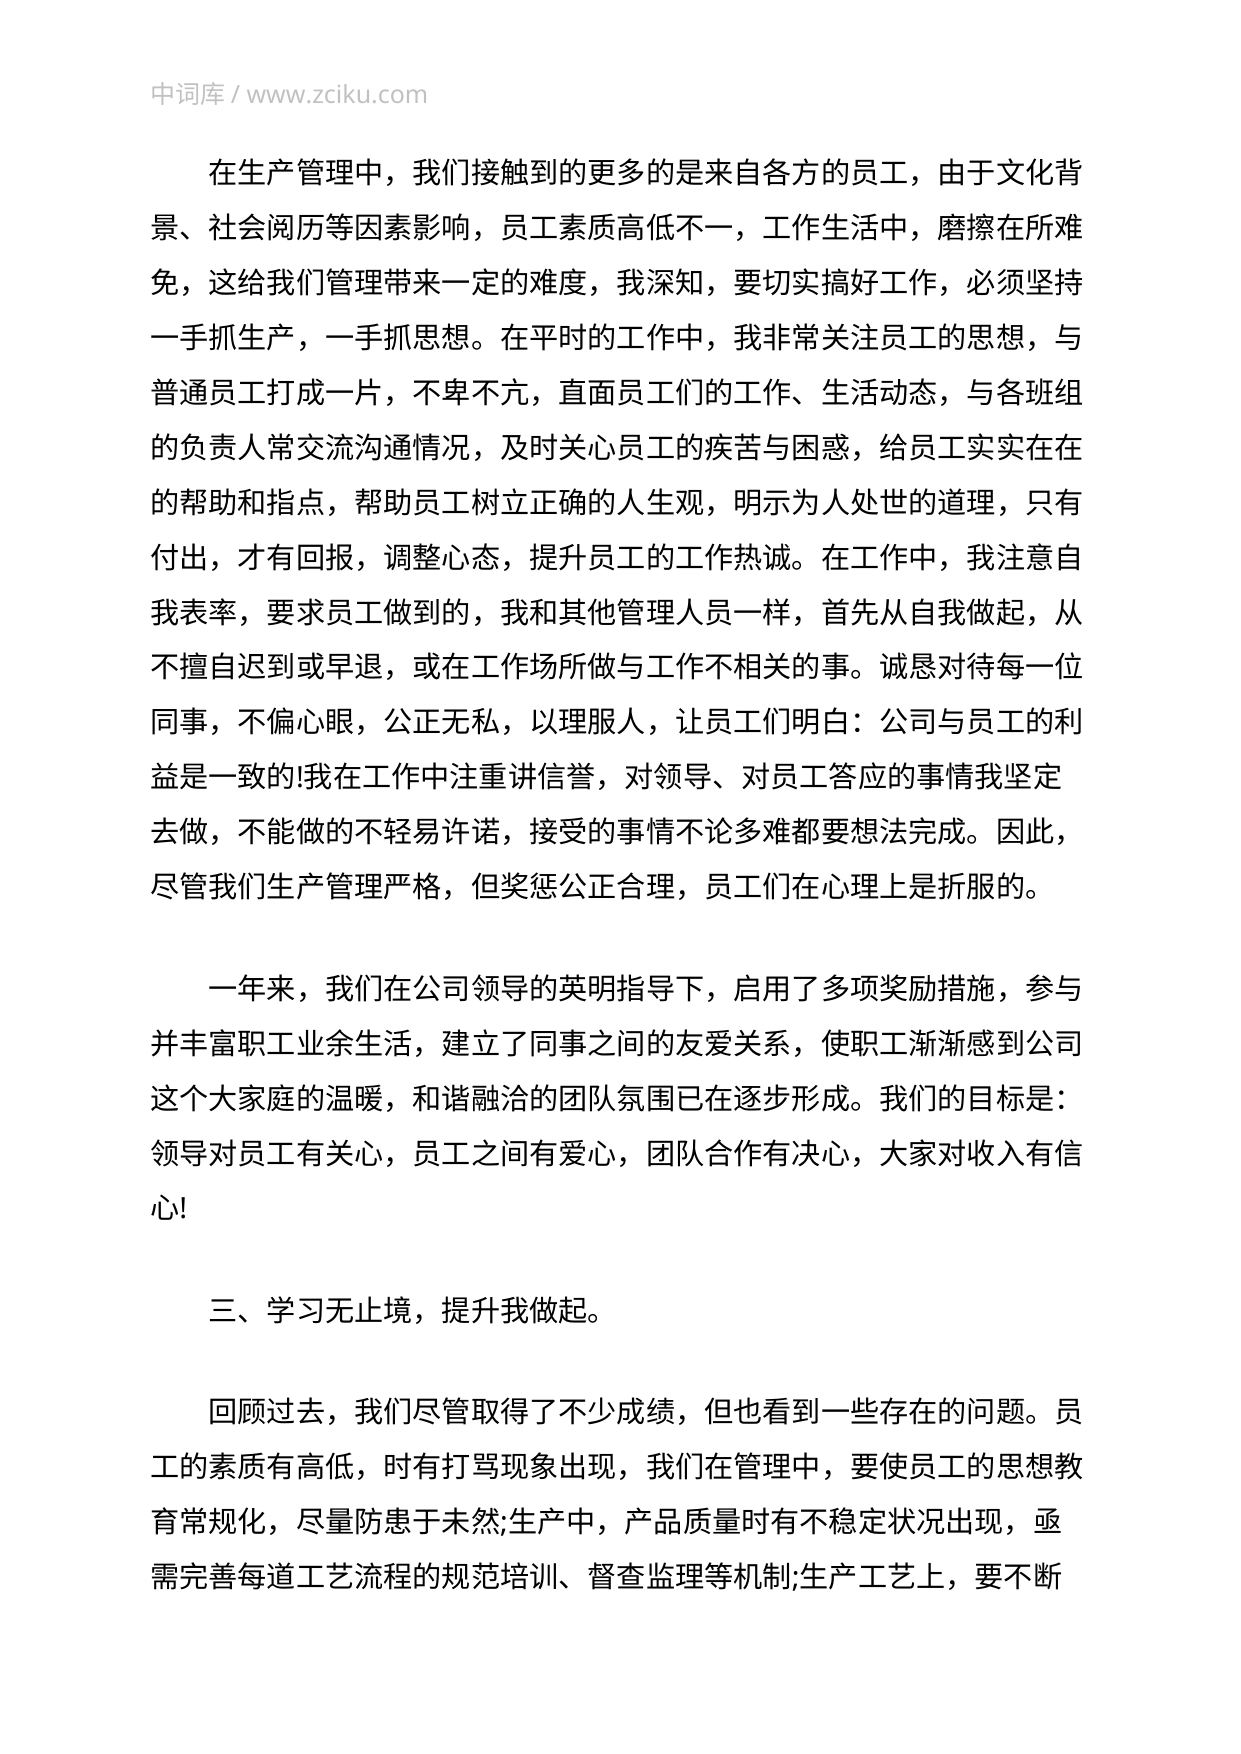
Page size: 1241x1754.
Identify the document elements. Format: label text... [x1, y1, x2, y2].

text 三、学习无止境，提升我做起。 [150, 1287, 1090, 1329]
text 一年来，我们在公司领导的英明指导下，启用了多项奖励措施，参与并丰富职工业余生活，建立了同事之间的友爱关系，使职工渐渐感到公司这个大家庭的温暖，和谐融洽的团队氛围已在逐步形成。我们的目标是：领导对员工有关心，员工之间有爱心，团队合作有决心，大家对收入有信心! [150, 966, 1090, 1227]
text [150, 1389, 1090, 1596]
text 在生产管理中，我们接触到的更多的是来自各方的员工，由于文化背景、社会阅历等因素影响，员工素质高低不一，工作生活中，磨擦在所难免，这给我们管理带来一定的难度，我深知，要切实搞好工作，必须坚持一手抓生产，一手抓思想。在平时的工作中，我非常关注员工的思想，与普通员工打成一片，不卑不亢，直面员工们的工作、生活动态，与各班组的负责人常交流沟通情况，及时关心员工的疾苦与困惑，给员工实实在在的帮助和指点，帮助员工树立正确的人生观，明示为人处世的道理，只有付出，才有回报，调整心态，提升员工的工作热诚。在工作中，我注意自我表率，要求员工做到的，我和其他管理人员一样，首先从自我做起，从不擅自迟到或早退，或在工作场所做与工作不相关的事。诚恳对待每一位同事，不偏心眼，公正无私，以理服人，让员工们明白：公司与员工的利益是一致的!我在工作中注重讲信誉，对领导、对员工答应的事情我坚定去做，不能做的不轻易许诺，接受的事情不论多难都要想法完成。因此，尽管我们生产管理严格，但奖惩公正合理，员工们在心理上是折服的。 [150, 150, 1090, 906]
